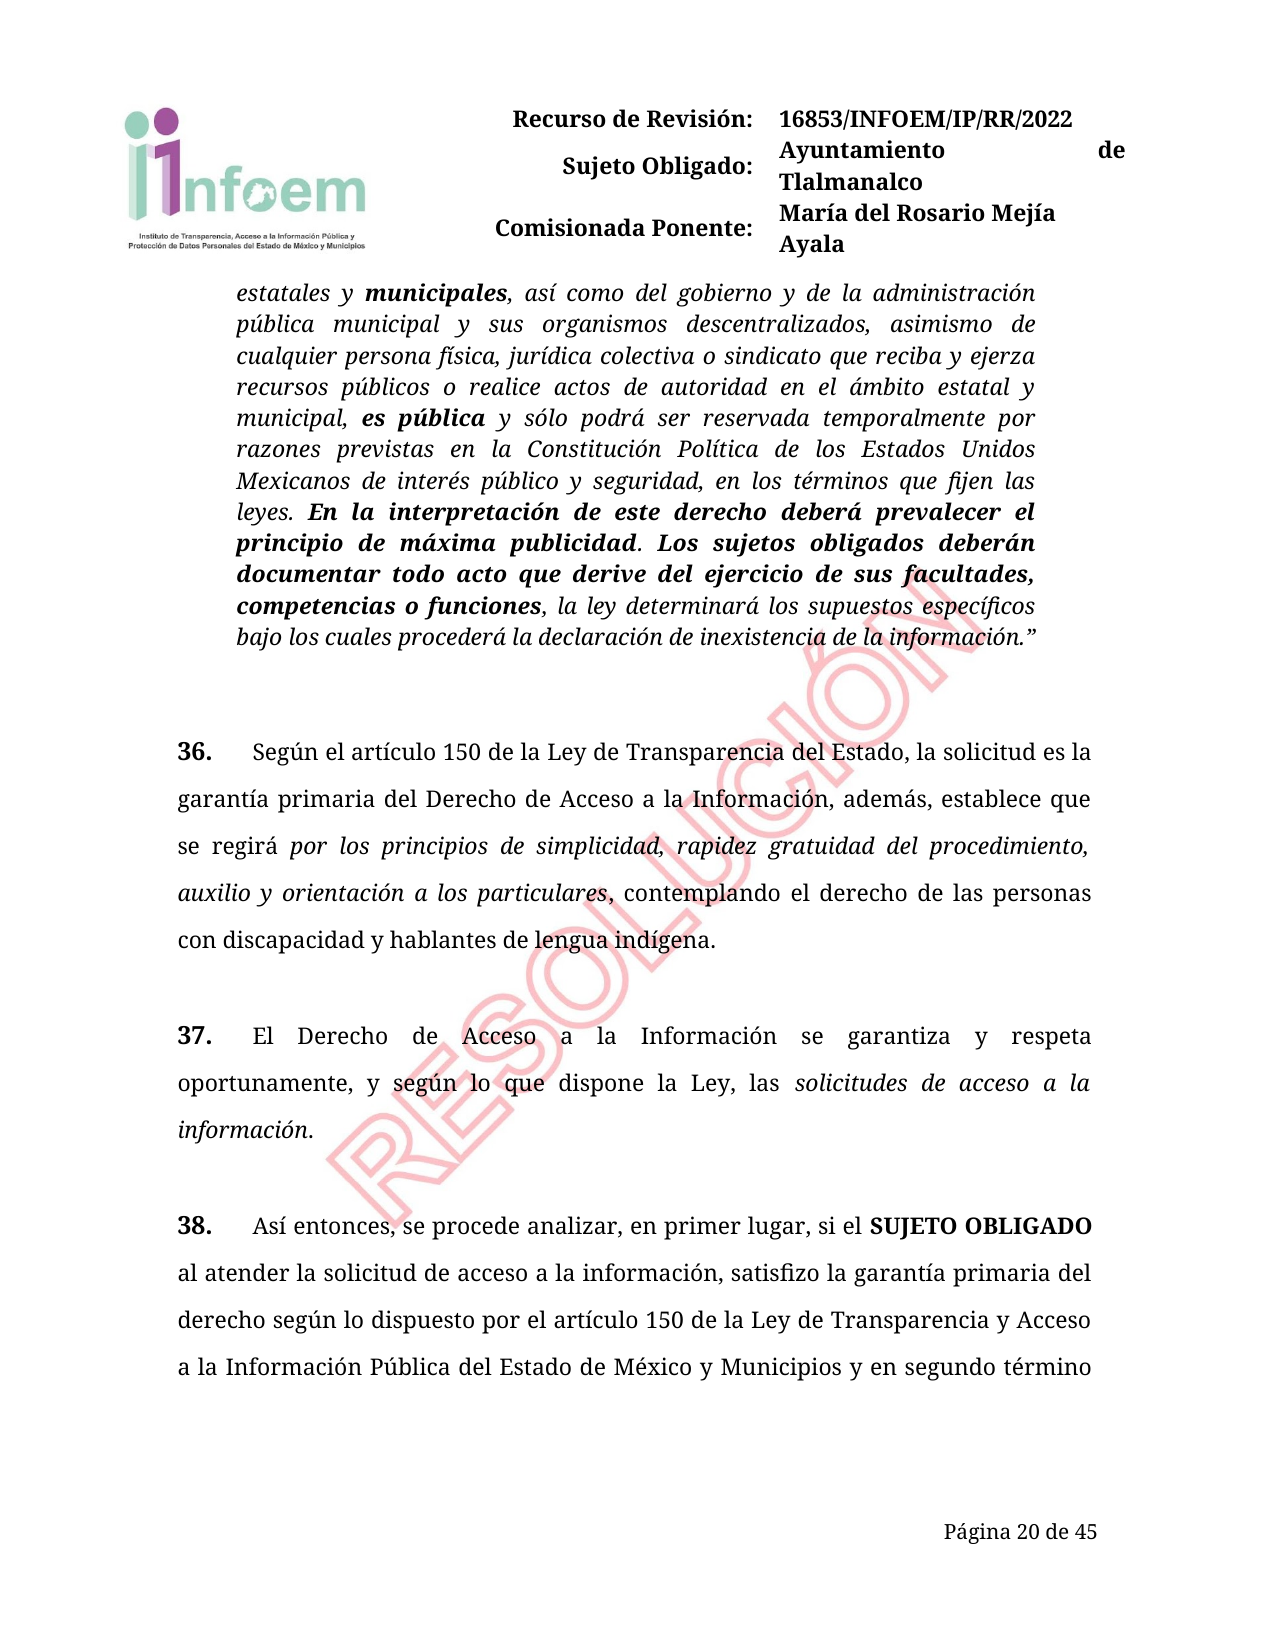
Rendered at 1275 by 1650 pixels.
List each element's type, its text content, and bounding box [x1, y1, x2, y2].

list Según el artículo 150 de la Ley de Transparencia del Estado, la solicitud es la garantía primaria del Derecho de Acceso a la Información, además, establece que se regirá por los principios de simplicidad, rapidez gratuidad del procedimiento, auxilio y orientación a los particulares, contemplando el derecho de las personas con discapacidad y hablantes de lengua indígena. [177, 733, 1093, 955]
picture [5, 47, 1275, 1650]
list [177, 1208, 1093, 1382]
list El Derecho de Acceso a la Información se garantiza y respeta oportunamente, y según lo que dispone la Ley, las solicitudes de acceso a la información. [177, 1017, 1093, 1145]
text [236, 277, 1039, 652]
